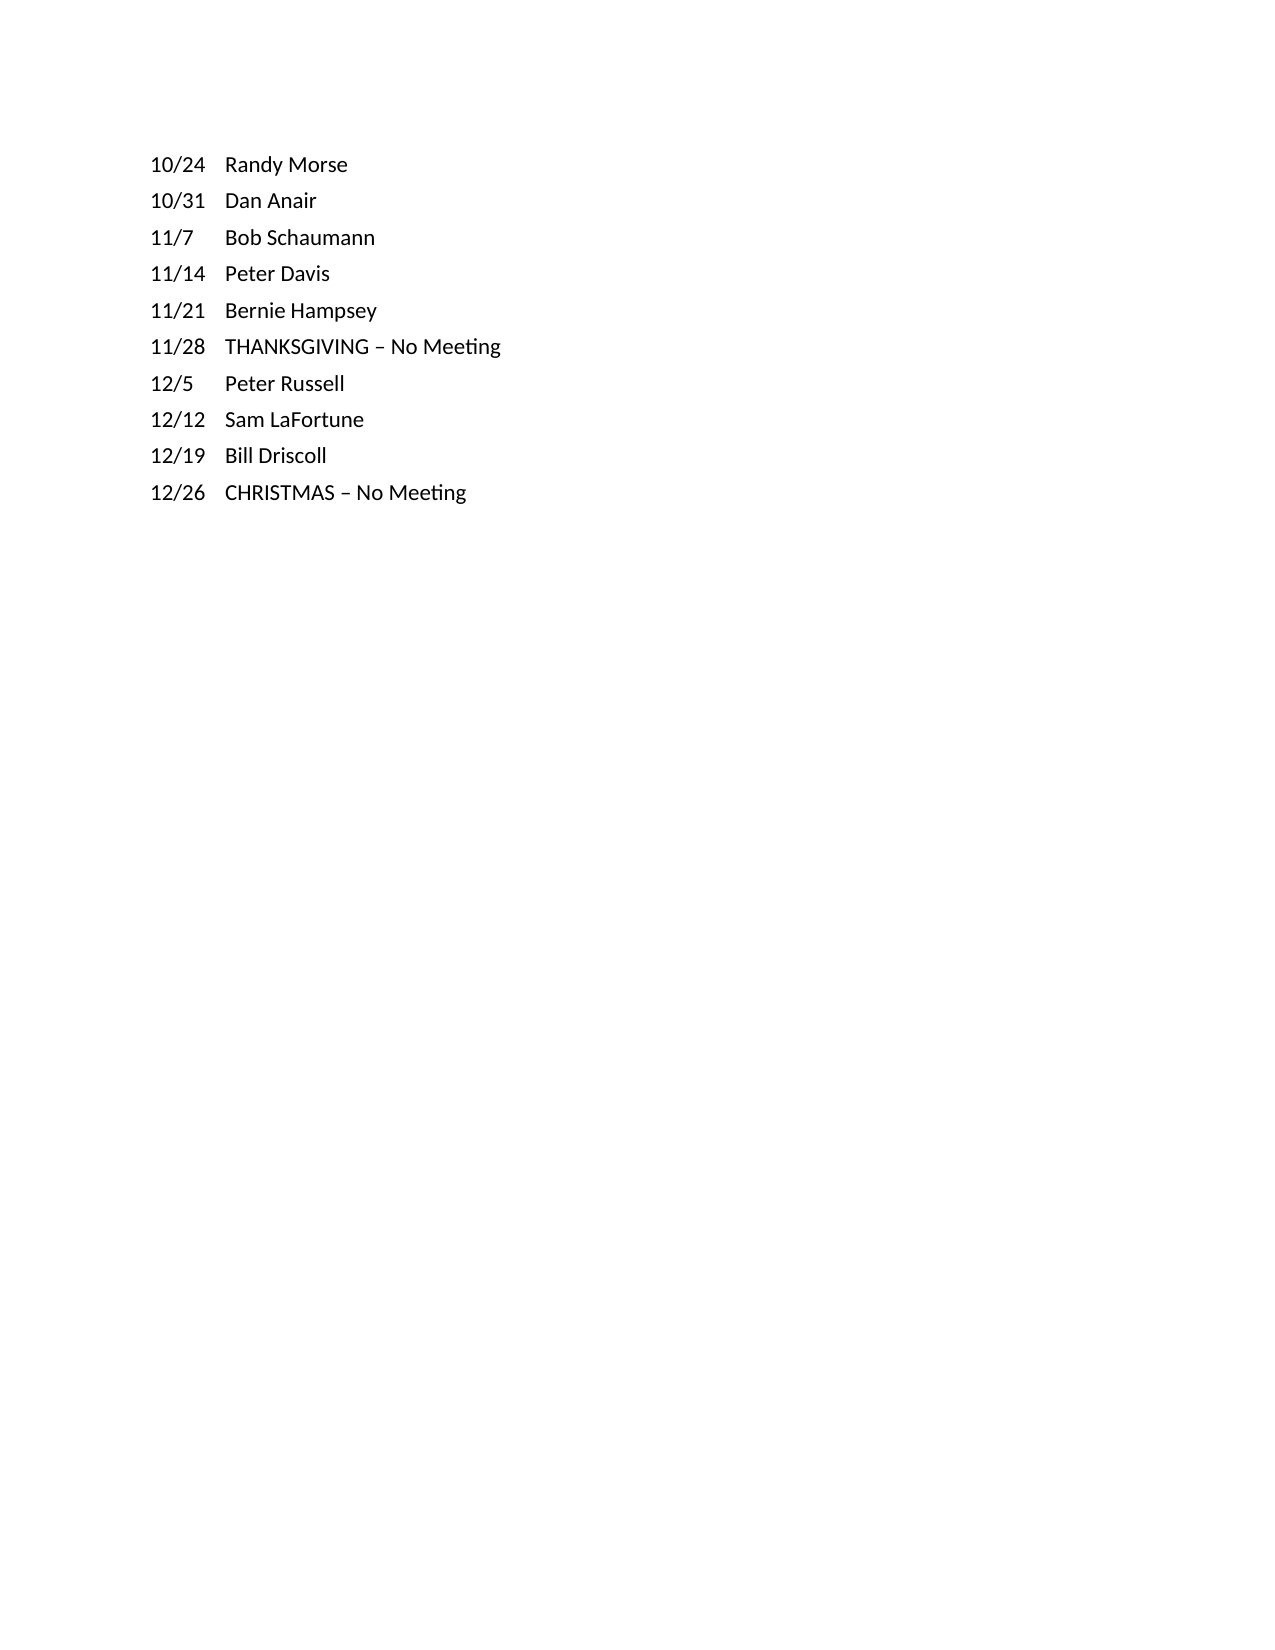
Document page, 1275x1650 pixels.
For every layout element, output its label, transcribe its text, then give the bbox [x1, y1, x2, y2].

text 12/26 CHRISTMAS – No Meeting [150, 478, 1125, 506]
text 11/7 Bob Schaumann [150, 223, 1125, 251]
text 12/12 Sam LaFortune [150, 405, 1125, 433]
text 10/31 Dan Anair [150, 186, 1125, 214]
text 10/24 Randy Morse [150, 150, 1125, 178]
text 11/28 THANKSGIVING – No Meeting [150, 332, 1125, 360]
text 11/21 Bernie Hampsey [150, 296, 1125, 324]
text 12/5 Peter Russell [150, 369, 1125, 397]
text 11/14 Peter Davis [150, 259, 1125, 287]
text 12/19 Bill Driscoll [150, 442, 1125, 470]
